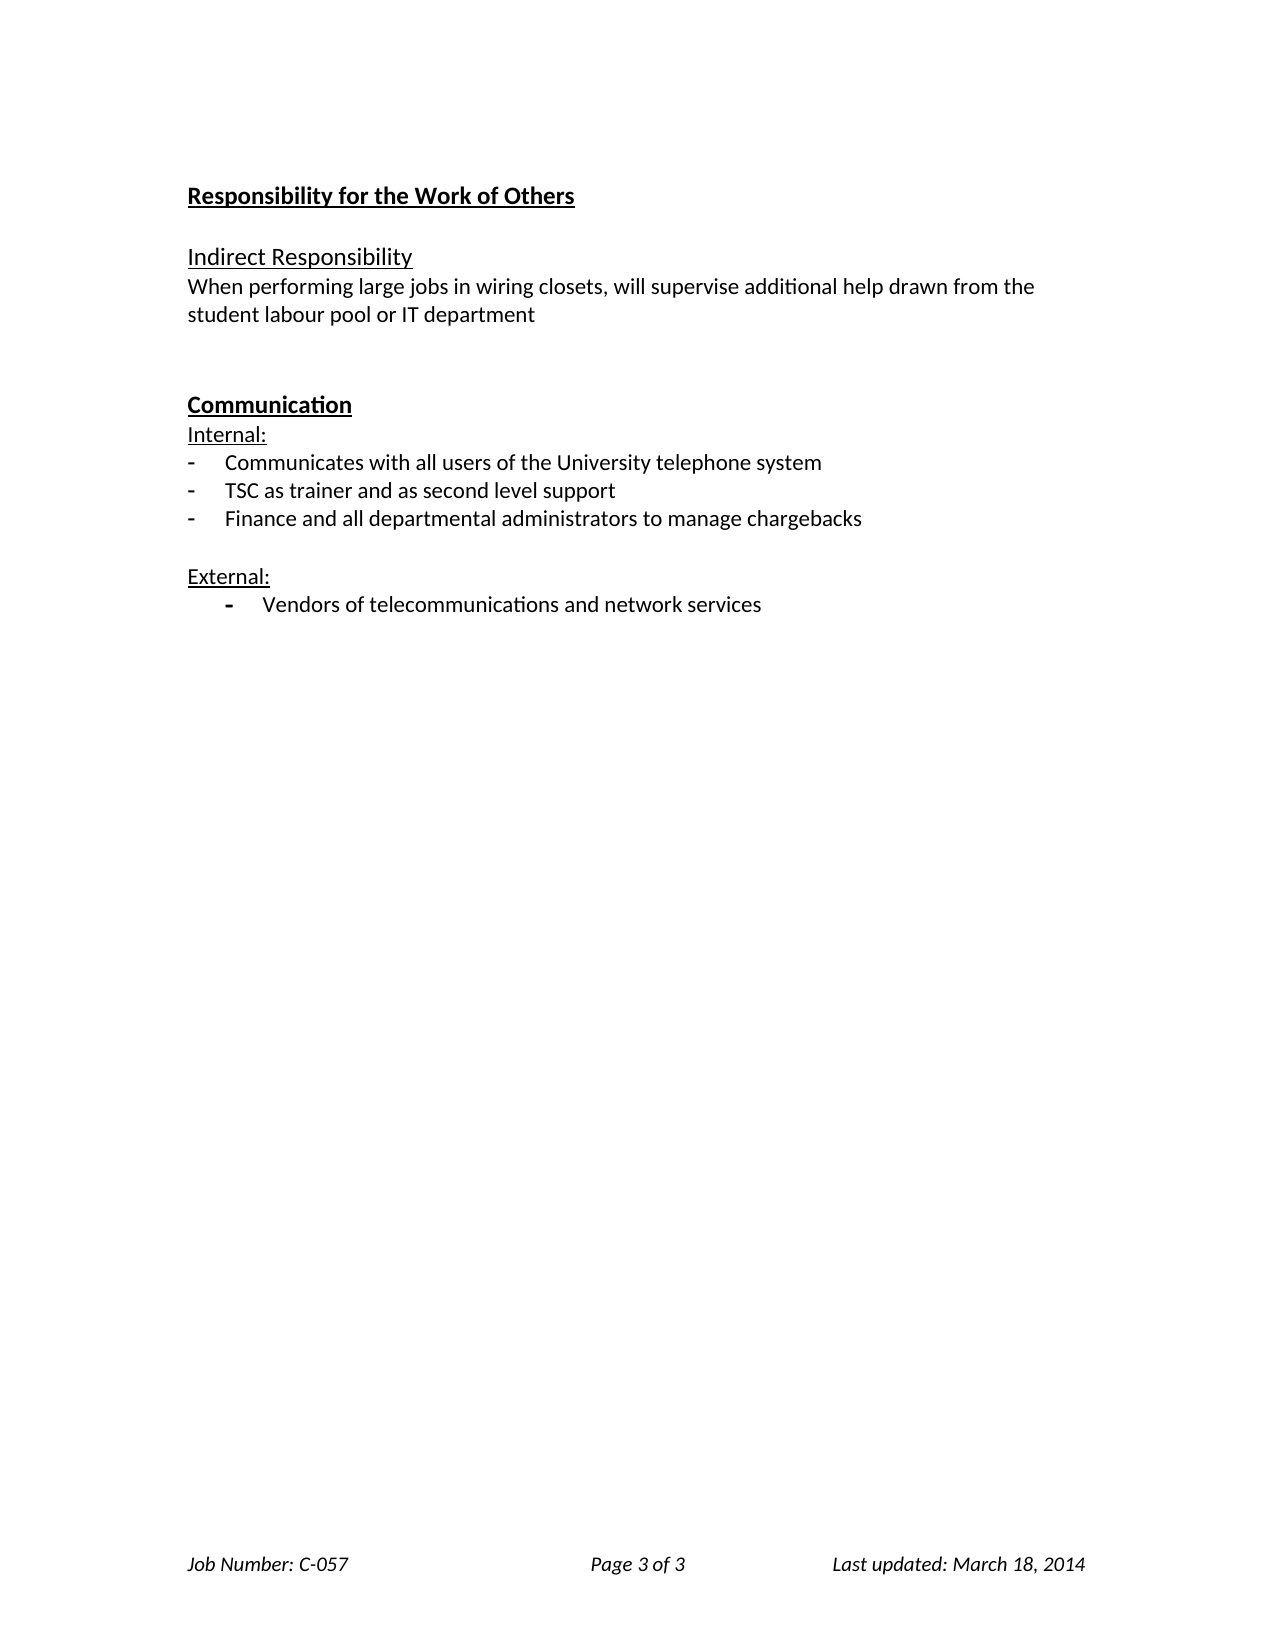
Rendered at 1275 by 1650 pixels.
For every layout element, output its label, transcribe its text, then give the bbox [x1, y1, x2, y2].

text Responsibility for the Work of Others [187, 181, 1087, 211]
text Communication [187, 389, 1087, 420]
list Vendors of telecommunications and network services [225, 590, 1087, 618]
text Internal: [187, 420, 1087, 448]
list Finance and all departmental administrators to manage chargebacks [187, 504, 1087, 532]
text When performing large jobs in wiring closets, will supervise additional help drawn from the student labour pool or IT department [187, 272, 1087, 328]
list Communicates with all users of the University telephone system [187, 448, 1087, 476]
list TSC as trainer and as second level support [187, 476, 1087, 504]
text Indirect Responsibility [187, 242, 1087, 272]
text External: [187, 562, 1087, 590]
